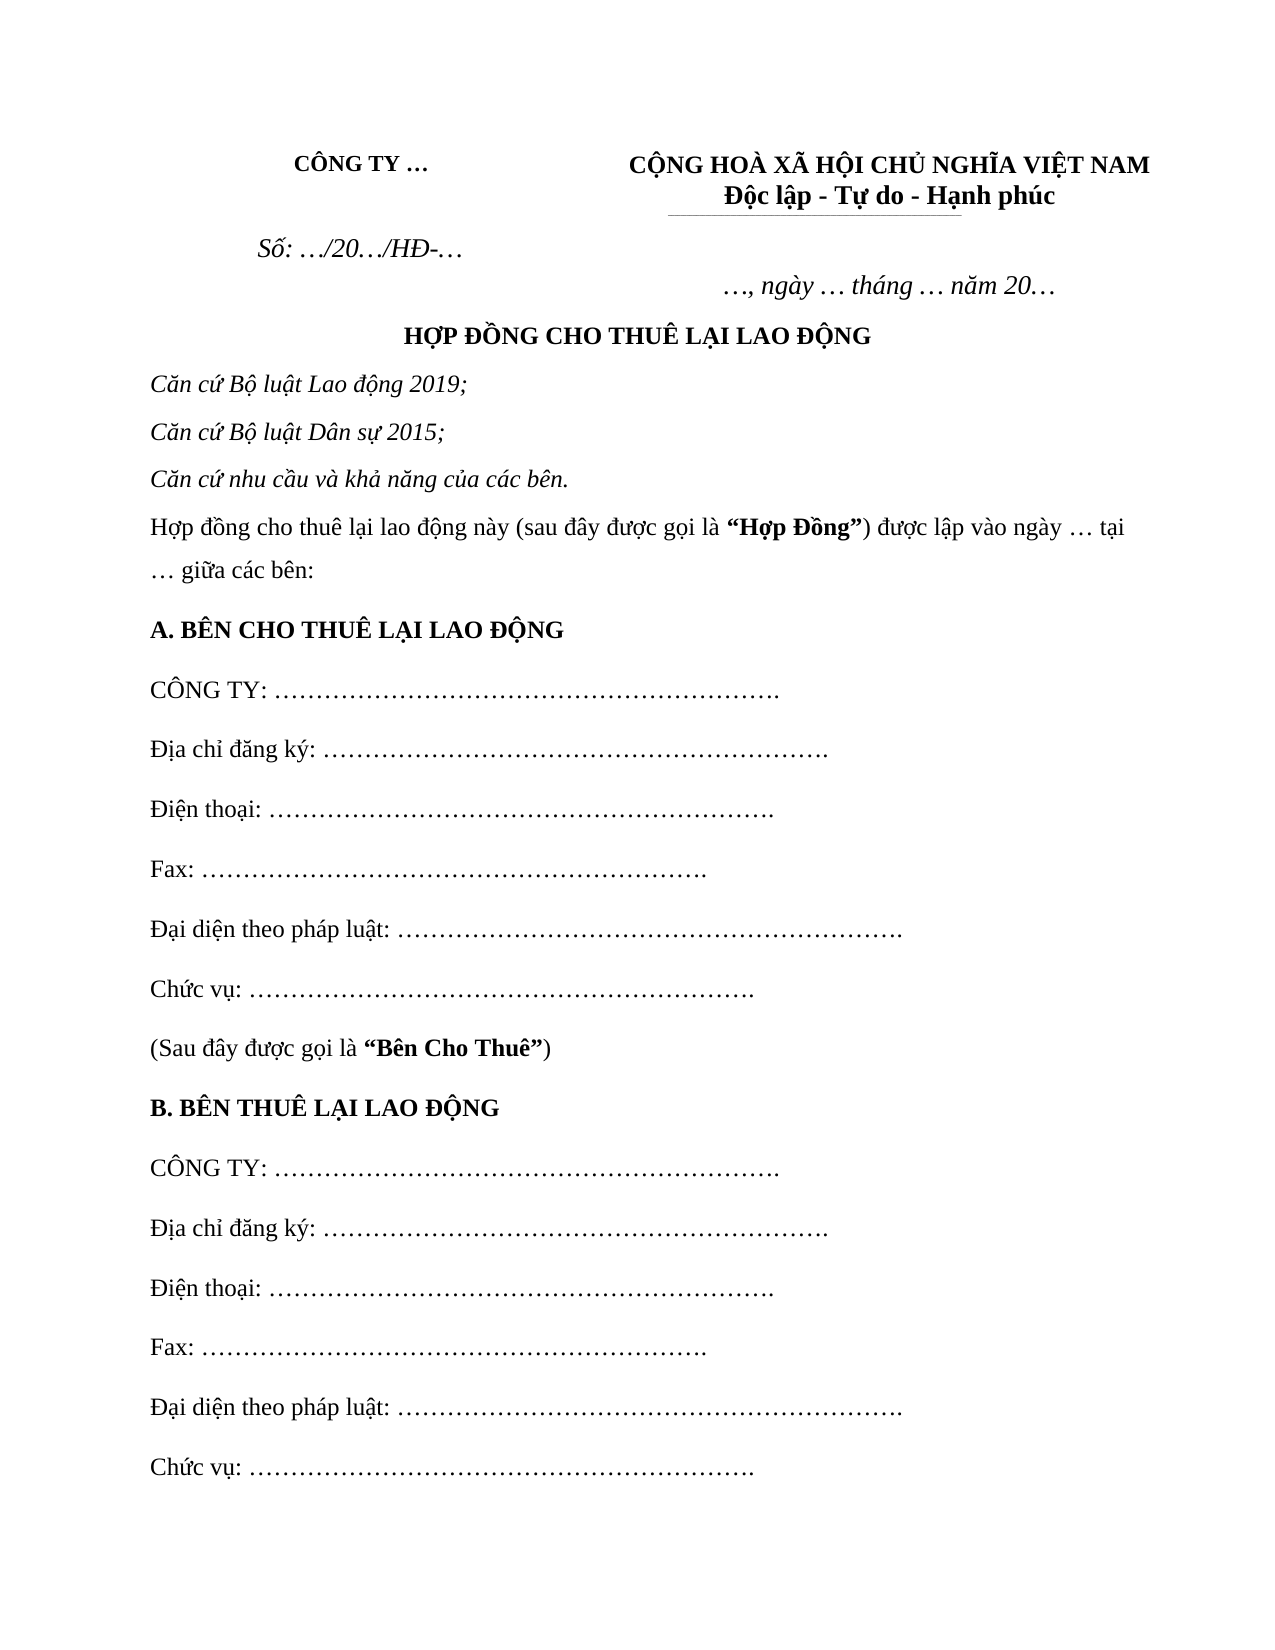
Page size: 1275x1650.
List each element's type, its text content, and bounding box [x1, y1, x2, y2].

text CÔNG TY: ……………………………………………………. [150, 1153, 1125, 1182]
text Căn cứ Bộ luật Dân sự 2015; [150, 417, 1125, 445]
text Hợp đồng cho thuê lại lao động này (sau đây được gọi là “Hợp Đồng”) được lập vào ngày … tại … giữa các bên: [150, 512, 1125, 584]
text Điện thoại: ……………………………………………………. [150, 794, 1125, 823]
text Fax: ……………………………………………………. [150, 854, 1125, 883]
text A. BÊN CHO THUÊ LẠI LAO ĐỘNG [150, 615, 1125, 644]
text HỢP ĐỒNG CHO THUÊ LẠI LAO ĐỘNG [150, 321, 1125, 350]
text Chức vụ: ……………………………………………………. [150, 1452, 1125, 1481]
text Điện thoại: ……………………………………………………. [150, 1273, 1125, 1301]
table_header CÔNG TY … Số: …/20…/HĐ-… [109, 150, 613, 321]
text Fax: ……………………………………………………. [150, 1332, 1125, 1361]
text Đại diện theo pháp luật: ……………………………………………………. [150, 914, 1125, 943]
text Địa chỉ đăng ký: ……………………………………………………. [150, 734, 1125, 763]
text (Sau đây được gọi là “Bên Cho Thuê”) [150, 1033, 1125, 1062]
text Căn cứ nhu cầu và khả năng của các bên. [150, 464, 1125, 493]
text CÔNG TY: ……………………………………………………. [150, 675, 1125, 703]
text Đại diện theo pháp luật: ……………………………………………………. [150, 1392, 1125, 1421]
table_header CỘNG HOÀ XÃ HỘI CHỦ NGHĨA VIỆT NAM Độc lập - Tự do - Hạnh phúc ______________________________________________________________________________________________ …, ngày … tháng … năm 20… [613, 150, 1166, 321]
text Căn cứ Bộ luật Lao động 2019; [150, 369, 1125, 398]
text Địa chỉ đăng ký: ……………………………………………………. [150, 1213, 1125, 1242]
text B. BÊN THUÊ LẠI LAO ĐỘNG [150, 1093, 1125, 1122]
text Chức vụ: ……………………………………………………. [150, 974, 1125, 1002]
